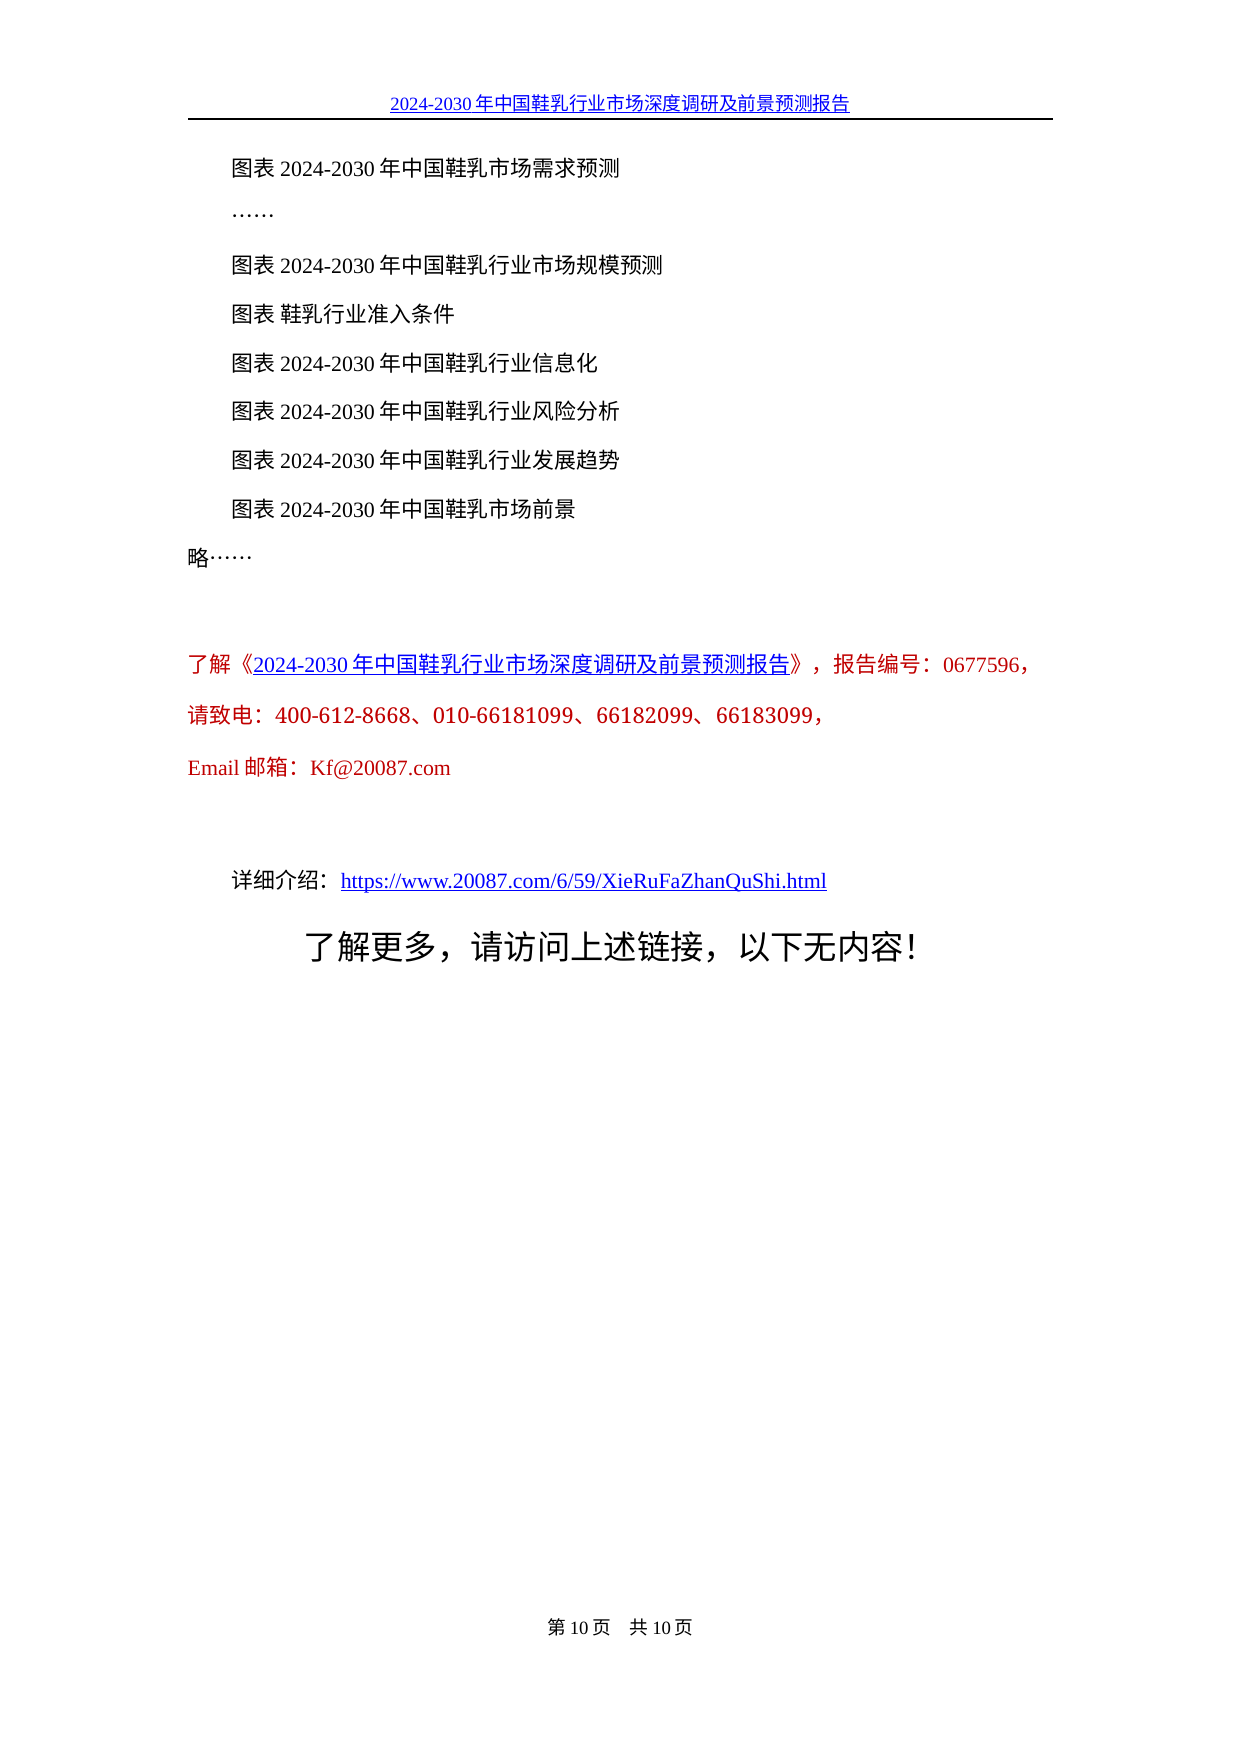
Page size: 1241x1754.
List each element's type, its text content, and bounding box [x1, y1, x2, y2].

text Email邮箱：Kf@20087.com [187, 750, 1053, 782]
title 了解更多，请访问上述链接，以下无内容！ [187, 913, 1053, 978]
text 请致电：400-612-8668、010-66181099、66182099、66183099， [187, 698, 1053, 731]
text 了解《2024-2030年中国鞋乳行业市场深度调研及前景预测报告》，报告编号：0677596， [187, 647, 1053, 679]
text 详细介绍：https://www.20087.com/6/59/XieRuFaZhanQuShi.html [187, 863, 1053, 895]
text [187, 150, 1053, 573]
